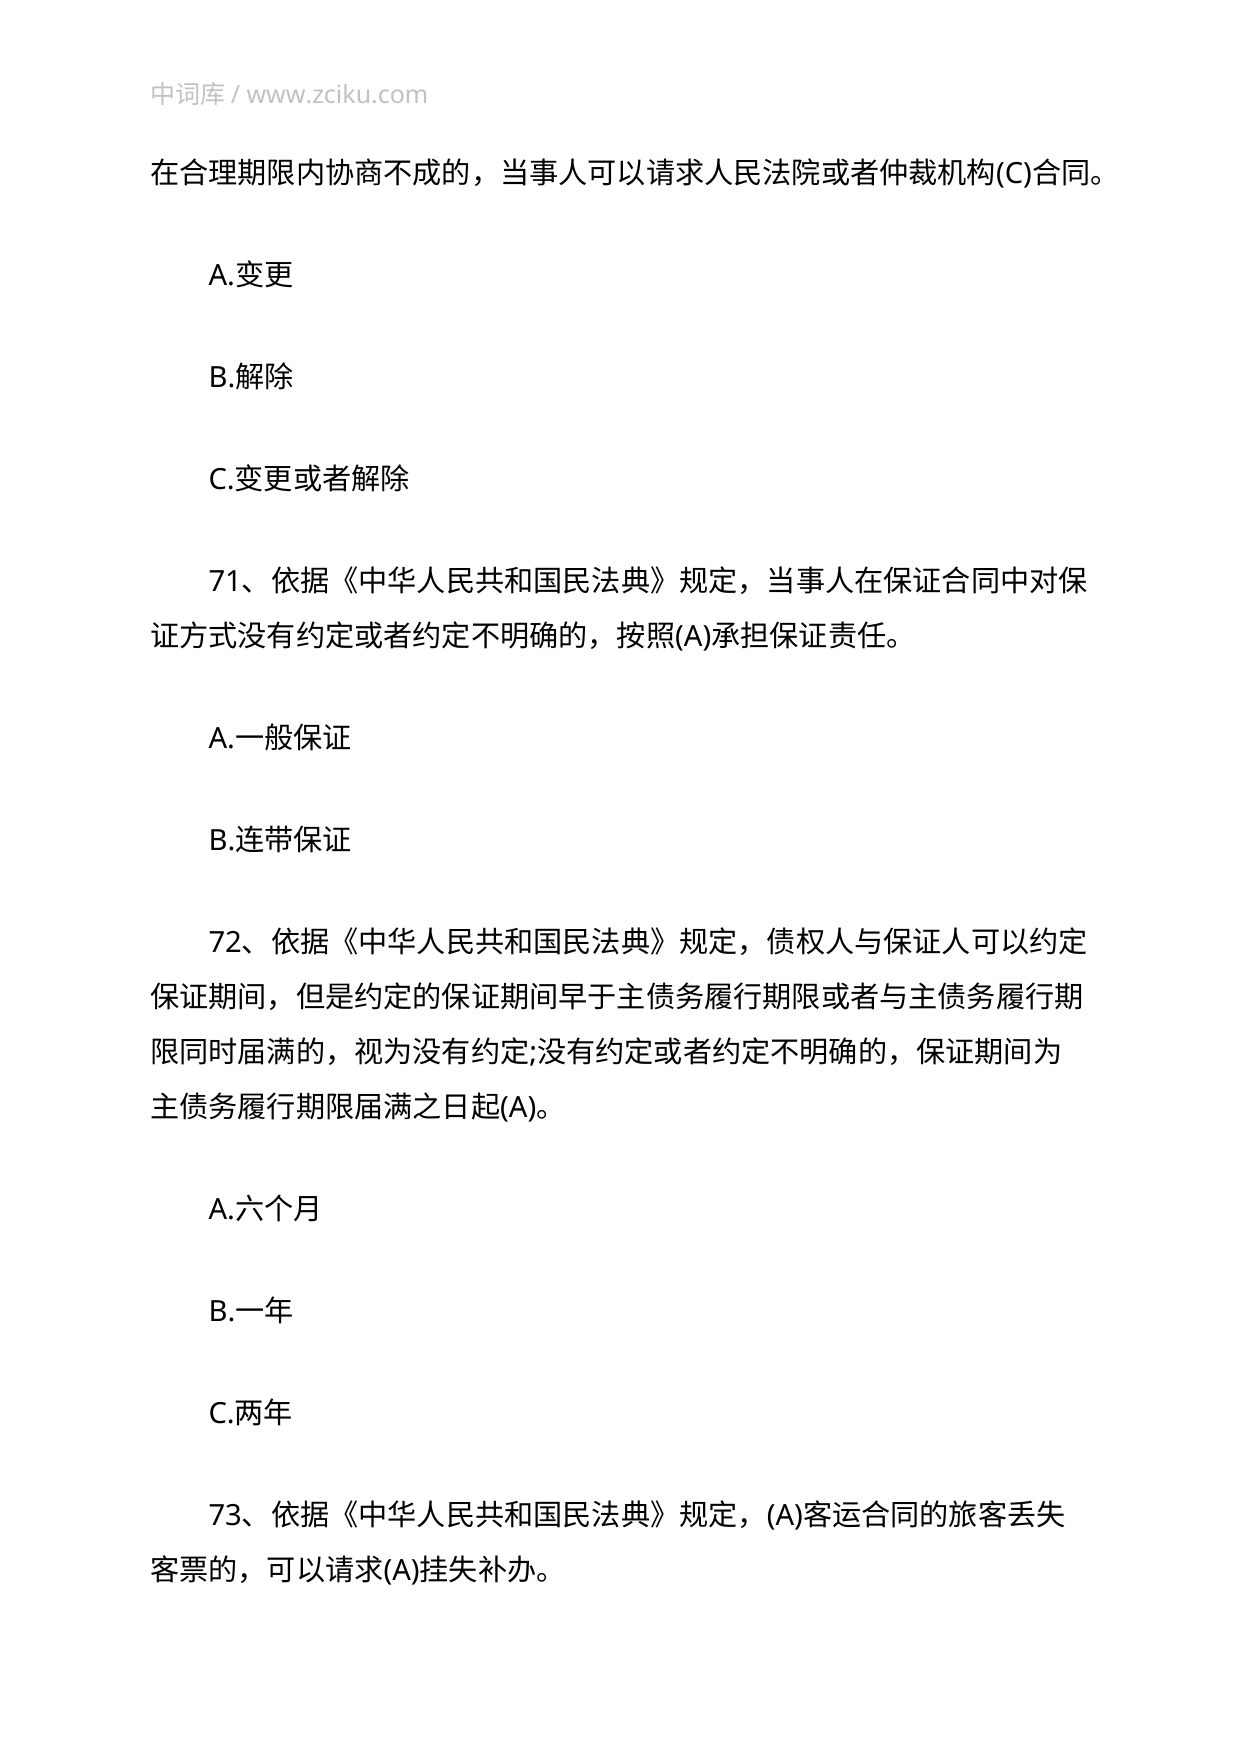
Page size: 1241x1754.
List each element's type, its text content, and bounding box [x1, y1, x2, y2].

text 71、依据《中华人民共和国民法典》规定，当事人在保证合同中对保证方式没有约定或者约定不明确的，按照(A)承担保证责任。 [150, 558, 1090, 655]
text B.连带保证 [150, 817, 1090, 859]
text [150, 150, 1090, 192]
text C.两年 [150, 1390, 1090, 1432]
text 72、依据《中华人民共和国民法典》规定，债权人与保证人可以约定保证期间，但是约定的保证期间早于主债务履行期限或者与主债务履行期限同时届满的，视为没有约定;没有约定或者约定不明确的，保证期间为主债务履行期限届满之日起(A)。 [150, 919, 1090, 1126]
text 73、依据《中华人民共和国民法典》规定，(A)客运合同的旅客丢失客票的，可以请求(A)挂失补办。 [150, 1492, 1090, 1589]
text C.变更或者解除 [150, 456, 1090, 498]
text B.一年 [150, 1288, 1090, 1330]
text B.解除 [150, 354, 1090, 396]
text A.变更 [150, 252, 1090, 294]
text A.六个月 [150, 1186, 1090, 1228]
text A.一般保证 [150, 715, 1090, 757]
